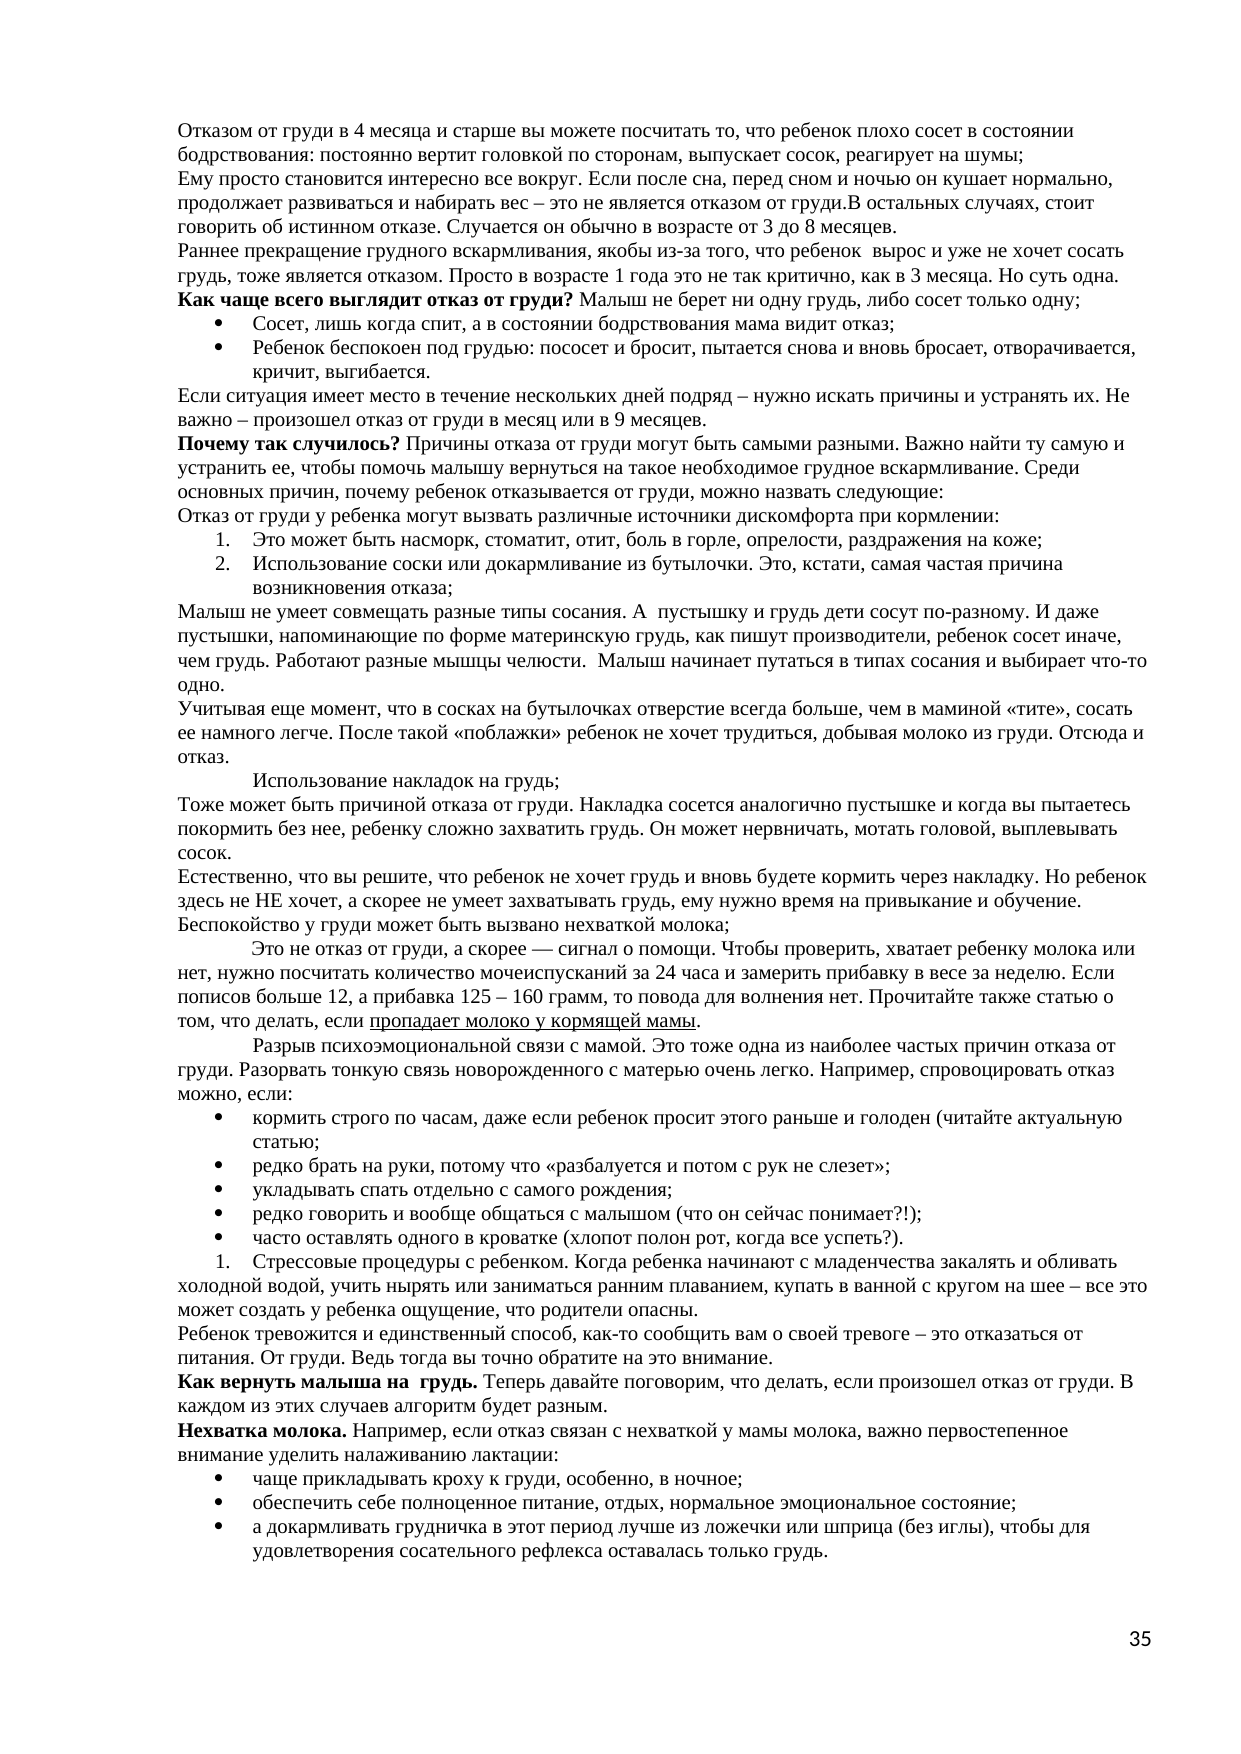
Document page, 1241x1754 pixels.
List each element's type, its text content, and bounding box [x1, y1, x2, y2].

list чаще прикладывать кроху к груди, особенно, в ночное; [215, 1466, 1152, 1490]
list Использование соски или докармливание из бутылочки. Это, кстати, самая частая причина возникновения отказа; [215, 551, 1152, 599]
list Ребенок беспокоен под грудью: пососет и бросит, пытается снова и вновь бросает, отворачивается, кричит, выгибается. [215, 335, 1152, 383]
text Тоже может быть причиной отказа от груди. Накладка сосется аналогично пустышке и когда вы пытаетесь покормить без нее, ребенку сложно захватить грудь. Он может нервничать, мотать головой, выплевывать сосок. [177, 792, 1152, 864]
list укладывать спать отдельно с самого рождения; [215, 1177, 1152, 1201]
text Малыш не умеет совмещать разные типы сосания. А пустышку и грудь дети сосут по-разному. И даже пустышки, напоминающие по форме материнскую грудь, как пишут производители, ребенок сосет иначе, чем грудь. Работают разные мышцы челюсти. Малыш начинает путаться в типах сосания и выбирает что-то одно. [177, 599, 1152, 696]
list Стрессовые процедуры с ребенком. Когда ребенка начинают с младенчества закалять и обливать холодной водой, учить нырять или заниматься ранним плаванием, купать в ванной с кругом на шее – все это может создать у ребенка ощущение, что родители опасны. [177, 1249, 1152, 1321]
list обеспечить себе полноценное питание, отдых, нормальное эмоциональное состояние; [215, 1490, 1152, 1514]
text Отказ от груди у ребенка могут вызвать различные источники дискомфорта при кормлении: [177, 503, 1152, 527]
text Отказом от груди в 4 месяца и старше вы можете посчитать то, что ребенок плохо сосет в состоянии бодрствования: постоянно вертит головкой по сторонам, выпускает сосок, реагирует на шумы; [177, 118, 1152, 166]
list редко говорить и вообще общаться с малышом (что он сейчас понимает?!); [215, 1201, 1152, 1225]
subtitle Как вернуть малыша на грудь. Теперь давайте поговорим, что делать, если произошел отказ от груди. В каждом из этих случаев алгоритм будет разным. [177, 1369, 1152, 1417]
list Сосет, лишь когда спит, а в состоянии бодрствования мама видит отказ; [215, 311, 1152, 335]
text Если ситуация имеет место в течение нескольких дней подряд – нужно искать причины и устранять их. Не важно – произошел отказ от груди в месяц или в 9 месяцев. [177, 383, 1152, 431]
list часто оставлять одного в кроватке (хлопот полон рот, когда все успеть?). [215, 1225, 1152, 1249]
text Учитывая еще момент, что в сосках на бутылочках отверстие всегда больше, чем в маминой «тите», сосать ее намного легче. После такой «поблажки» ребенок не хочет трудиться, добывая молоко из груди. Отсюда и отказ. [177, 696, 1152, 768]
text Ребенок тревожится и единственный способ, как-то сообщить вам о своей тревоге – это отказаться от питания. От груди. Ведь тогда вы точно обратите на это внимание. [177, 1321, 1152, 1369]
list Это может быть насморк, стоматит, отит, боль в горле, опрелости, раздражения на коже; [215, 527, 1152, 551]
text Раннее прекращение грудного вскармливания, якобы из-за того, что ребенок вырос и уже не хочет сосать грудь, тоже является отказом. Просто в возрасте 1 года это не так критично, как в 3 месяца. Но суть одна. [177, 238, 1152, 287]
list кормить строго по часам, даже если ребенок просит этого раньше и голоден (читайте актуальную статью; [215, 1105, 1152, 1153]
text Естественно, что вы решите, что ребенок не хочет грудь и вновь будете кормить через накладку. Но ребенок здесь не НЕ хочет, а скорее не умеет захватывать грудь, ему нужно время на привыкание и обучение. Беспокойство у груди может быть вызвано нехваткой молока; [177, 864, 1152, 936]
text Это не отказ от груди, а скорее — сигнал о помощи. Чтобы проверить, хватает ребенку молока или нет, нужно посчитать количество мочеиспусканий за 24 часа и замерить прибавку в весе за неделю. Если пописов больше 12, а прибавка 125 – 160 грамм, то повода для волнения нет. Прочитайте также статью о том, что делать, если пропадает молоко у кормящей мамы. [177, 936, 1152, 1032]
text Использование накладок на грудь; [252, 768, 1152, 792]
text Ему просто становится интересно все вокруг. Если после сна, перед сном и ночью он кушает нормально, продолжает развиваться и набирать вес – это не является отказом от груди.В остальных случаях, стоит говорить об истинном отказе. Случается он обычно в возрасте от 3 до 8 месяцев. [177, 166, 1152, 238]
list а докармливать грудничка в этот период лучше из ложечки или шприца (без иглы), чтобы для удовлетворения сосательного рефлекса оставалась только грудь. [215, 1514, 1152, 1562]
list редко брать на руки, потому что «разбалуется и потом с рук не слезет»; [215, 1153, 1152, 1177]
subtitle Нехватка молока. Например, если отказ связан с нехваткой у мамы молока, важно первостепенное внимание уделить налаживанию лактации: [177, 1417, 1152, 1466]
text Как чаще всего выглядит отказ от груди? Малыш не берет ни одну грудь, либо сосет только одну; [177, 287, 1152, 311]
text Разрыв психоэмоциональной связи с мамой. Это тоже одна из наиболее частых причин отказа от груди. Разорвать тонкую связь новорожденного с матерью очень легко. Например, спровоцировать отказ можно, если: [177, 1032, 1152, 1105]
text Почему так случилось? Причины отказа от груди могут быть самыми разными. Важно найти ту самую и устранить ее, чтобы помочь малышу вернуться на такое необходимое грудное вскармливание. Среди основных причин, почему ребенок отказывается от груди, можно назвать следующие: [177, 431, 1152, 503]
